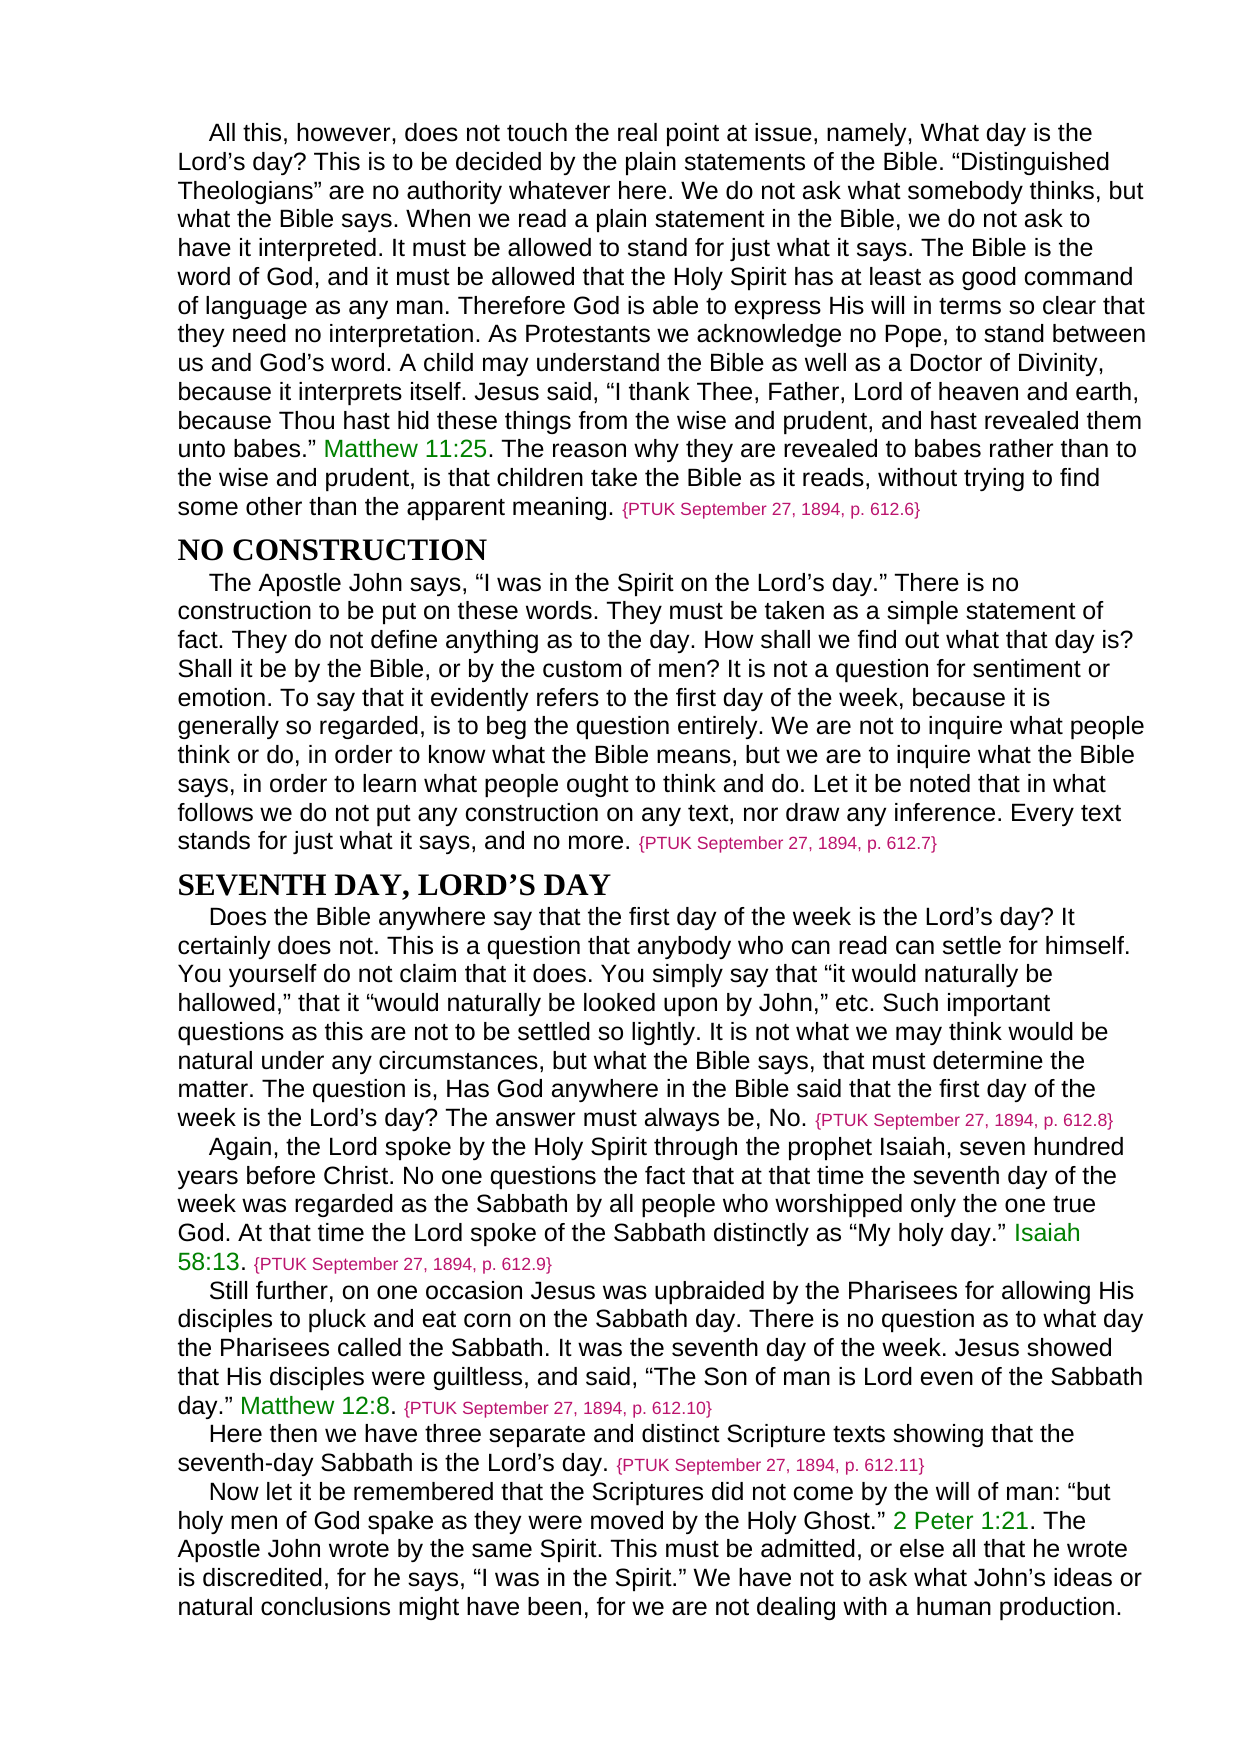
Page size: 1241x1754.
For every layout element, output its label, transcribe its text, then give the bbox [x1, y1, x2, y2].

text All this, however, does not touch the real point at issue, namely, What day is the Lord’s day? This is to be decided by the plain statements of the Bible. “Distinguished Theologians” are no authority whatever here. We do not ask what somebody thinks, but what the Bible says. When we read a plain statement in the Bible, we do not ask to have it interpreted. It must be allowed to stand for just what it says. The Bible is the word of God, and it must be allowed that the Holy Spirit has at least as good command of language as any man. Therefore God is able to express His will in terms so clear that they need no interpretation. As Protestants we acknowledge no Pope, to stand between us and God’s word. A child may understand the Bible as well as a Doctor of Divinity, because it interprets itself. Jesus said, “I thank Thee, Father, Lord of heaven and earth, because Thou hast hid these things from the wise and prudent, and hast revealed them unto babes.” Matthew 11:25. The reason why they are revealed to babes rather than to the wise and prudent, is that children take the Bible as it reads, without trying to find some other than the apparent meaning. {PTUK September 27, 1894, p. 612.6} [177, 118, 1152, 521]
text The Apostle John says, “I was in the Spirit on the Lord’s day.” There is no construction to be put on these words. They must be taken as a simple statement of fact. They do not define anything as to the day. How shall we find out what that day is? Shall it be by the Bible, or by the custom of men? It is not a question for sentiment or emotion. To say that it evidently refers to the first day of the week, because it is generally so regarded, is to beg the question entirely. We are not to inquire what people think or do, in order to know what the Bible means, but we are to inquire what the Bible says, in order to learn what people ought to think and do. Let it be noted that in what follows we do not put any construction on any text, nor draw any inference. Every text stands for just what it says, and no more. {PTUK September 27, 1894, p. 612.7} [177, 567, 1152, 855]
text Again, the Lord spoke by the Holy Spirit through the prophet Isaiah, seven hundred years before Christ. No one questions the fact that at that time the seventh day of the week was regarded as the Sabbath by all people who worshipped only the one true God. At that time the Lord spoke of the Sabbath distinctly as “My holy day.” Isaiah 58:13. {PTUK September 27, 1894, p. 612.9} [177, 1132, 1152, 1276]
text SEVENTH DAY, LORD’S DAY [177, 855, 1152, 902]
text Still further, on one occasion Jesus was upbraided by the Pharisees for allowing His disciples to pluck and eat corn on the Sabbath day. There is no question as to what day the Pharisees called the Sabbath. It was the seventh day of the week. Jesus showed that His disciples were guiltless, and said, “The Son of man is Lord even of the Sabbath day.” Matthew 12:8. {PTUK September 27, 1894, p. 612.10} [177, 1276, 1152, 1419]
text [177, 1477, 1152, 1621]
text NO CONSTRUCTION [177, 521, 1152, 567]
text Here then we have three separate and distinct Scripture texts showing that the seventh-day Sabbath is the Lord’s day. {PTUK September 27, 1894, p. 612.11} [177, 1419, 1152, 1477]
text Does the Bible anywhere say that the first day of the week is the Lord’s day? It certainly does not. This is a question that anybody who can read can settle for himself. You yourself do not claim that it does. You simply say that “it would naturally be hallowed,” that it “would naturally be looked upon by John,” etc. Such important questions as this are not to be settled so lightly. It is not what we may think would be natural under any circumstances, but what the Bible says, that must determine the matter. The question is, Has God anywhere in the Bible said that the first day of the week is the Lord’s day? The answer must always be, No. {PTUK September 27, 1894, p. 612.8} [177, 902, 1152, 1132]
